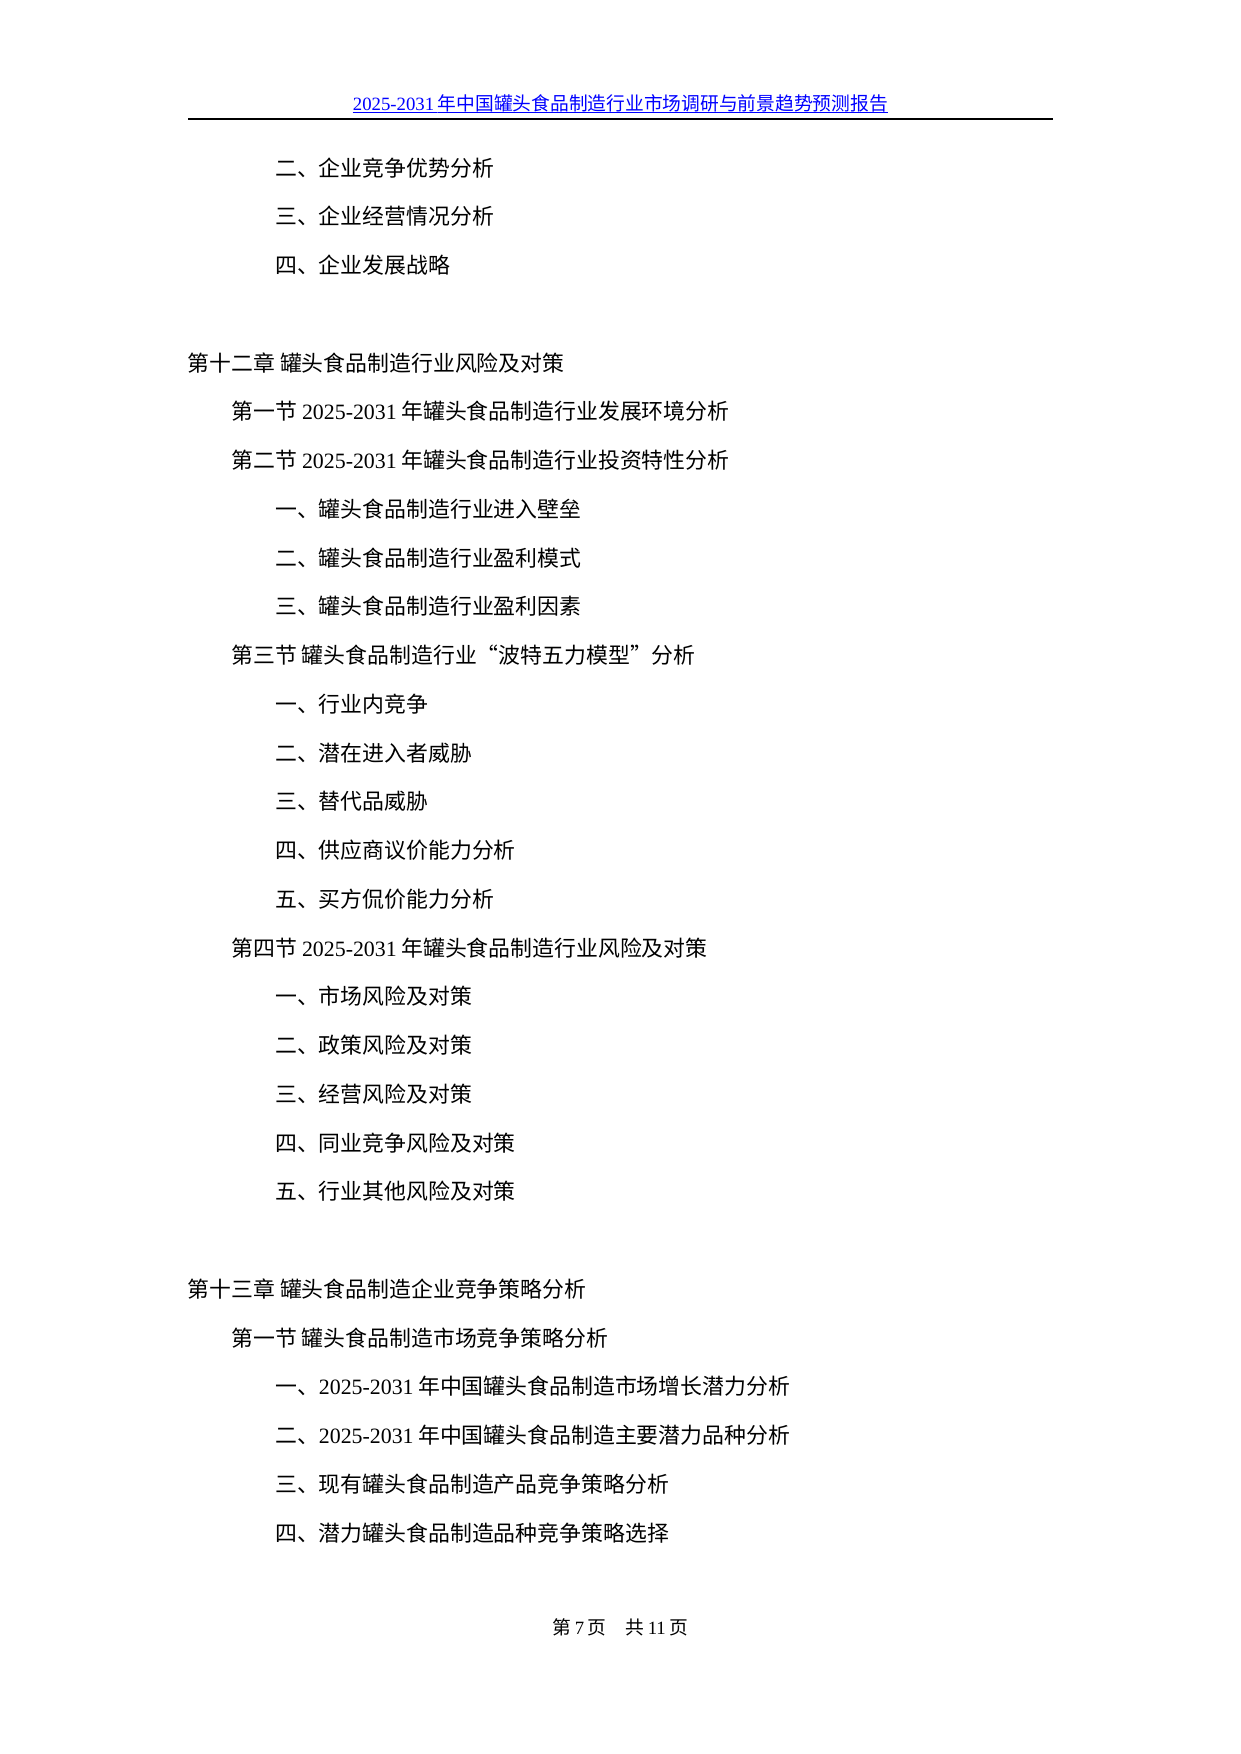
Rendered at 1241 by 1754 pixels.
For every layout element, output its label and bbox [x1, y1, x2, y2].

text [187, 150, 1053, 1548]
